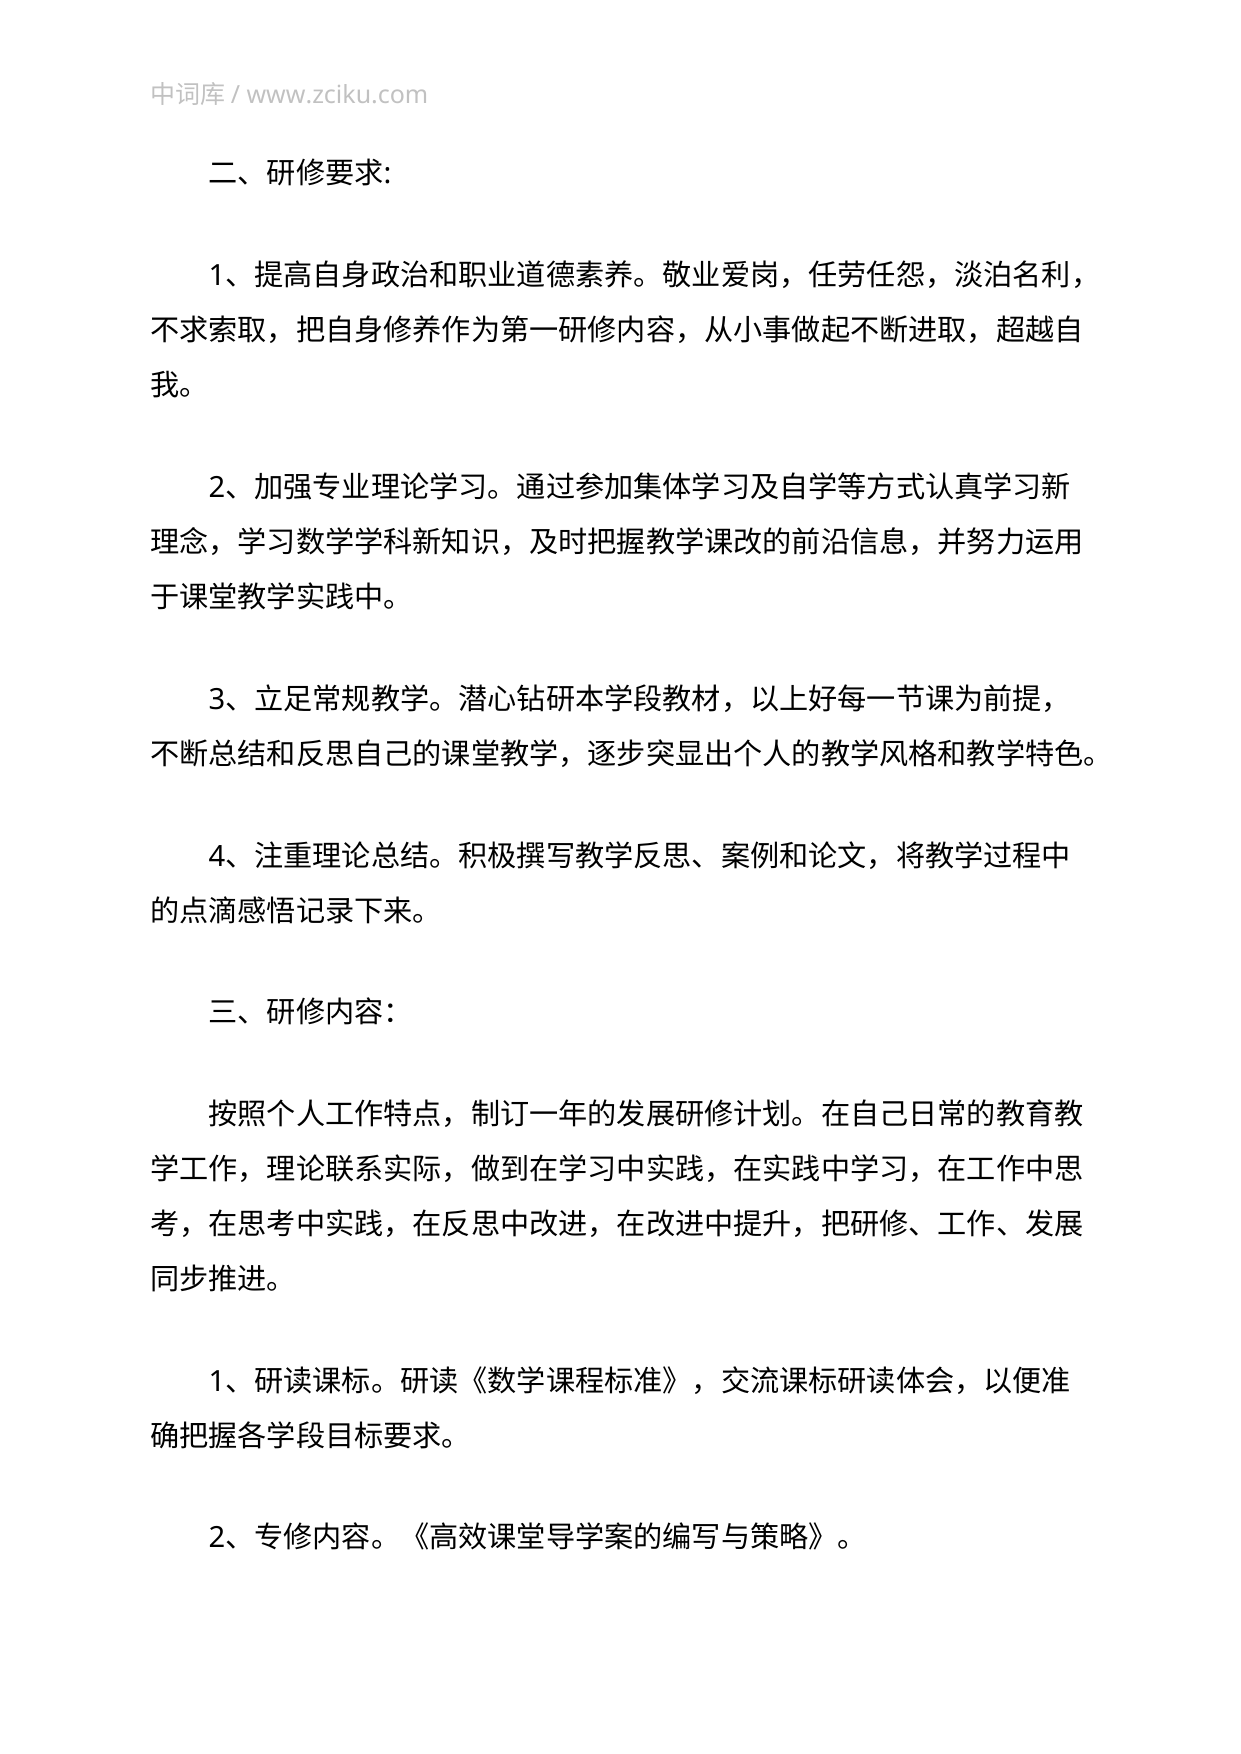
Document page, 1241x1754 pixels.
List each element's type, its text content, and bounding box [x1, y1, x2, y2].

text 3、立足常规教学。潜心钻研本学段教材，以上好每一节课为前提，不断总结和反思自己的课堂教学，逐步突显出个人的教学风格和教学特色。 [150, 675, 1090, 773]
text 1、研读课标。研读《数学课程标准》，交流课标研读体会，以便准确把握各学段目标要求。 [150, 1357, 1090, 1454]
text 2、加强专业理论学习。通过参加集体学习及自学等方式认真学习新理念，学习数学学科新知识，及时把握教学课改的前沿信息，并努力运用于课堂教学实践中。 [150, 464, 1090, 616]
text 二、研修要求: [150, 150, 1090, 192]
text 1、提高自身政治和职业道德素养。敬业爱岗，任劳任怨，淡泊名利，不求索取，把自身修养作为第一研修内容，从小事做起不断进取，超越自我。 [150, 252, 1090, 404]
text 4、注重理论总结。积极撰写教学反思、案例和论文，将教学过程中的点滴感悟记录下来。 [150, 832, 1090, 929]
text 2、专修内容。《高效课堂导学案的编写与策略》。 [150, 1514, 1090, 1556]
text 按照个人工作特点，制订一年的发展研修计划。在自己日常的教育教学工作，理论联系实际，做到在学习中实践，在实践中学习，在工作中思考，在思考中实践，在反思中改进，在改进中提升，把研修、工作、发展同步推进。 [150, 1091, 1090, 1298]
text 三、研修内容： [150, 989, 1090, 1031]
